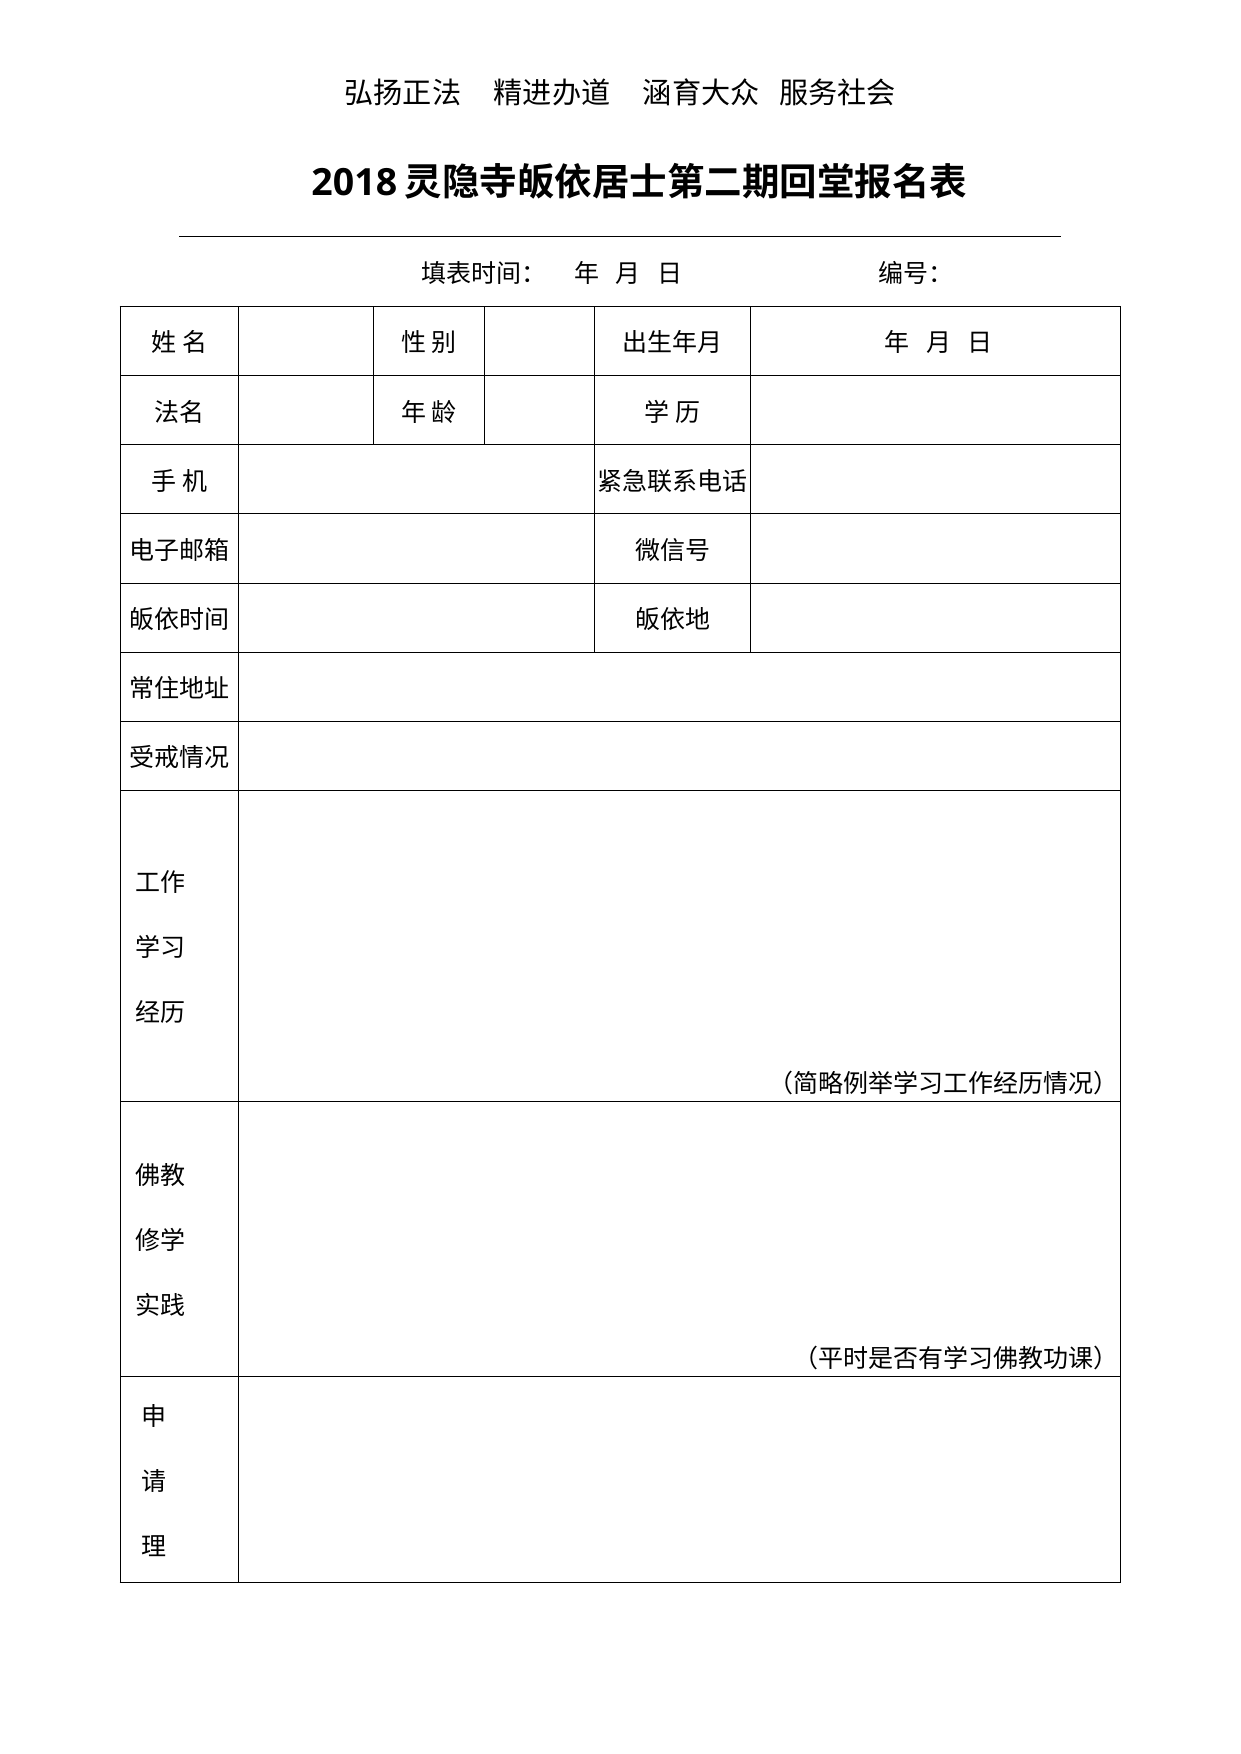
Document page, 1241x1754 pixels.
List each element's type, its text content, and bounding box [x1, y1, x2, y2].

table_cell [239, 514, 594, 582]
table_header [239, 307, 373, 375]
table_header 填表时间： 年 月 日 编号： [188, 238, 1187, 306]
table_cell （简略例举学习工作经历情况） [239, 791, 1120, 1101]
table_cell 微信号 [595, 514, 750, 582]
table_cell 年 龄 [374, 376, 484, 444]
table_cell 学 历 [595, 376, 750, 444]
table_cell [239, 722, 1120, 790]
table_cell [751, 445, 1120, 513]
table_cell [751, 376, 1120, 444]
table_cell 受戒情况 [121, 722, 238, 790]
table_cell 手 机 [121, 445, 238, 513]
table_cell （平时是否有学习佛教功课） [239, 1102, 1120, 1376]
table_header 姓 名 [121, 307, 238, 375]
table_header 性 别 [374, 307, 484, 375]
table_cell [239, 445, 594, 513]
table_header [485, 307, 594, 375]
table_cell [239, 376, 373, 444]
table_cell 皈依地 [595, 584, 750, 652]
table_cell [239, 584, 594, 652]
table_cell [239, 1377, 1120, 1582]
table_cell [751, 514, 1120, 582]
table_cell [751, 584, 1120, 652]
table_header 出生年月 [595, 307, 750, 375]
table_cell 电子邮箱 [121, 514, 238, 582]
table_cell 申 请 理 由 [121, 1377, 238, 1582]
table_cell [485, 376, 594, 444]
table_cell [239, 653, 1120, 721]
table_cell 工作 学习 经历 [121, 791, 238, 1101]
table_cell 法名 [121, 376, 238, 444]
table_cell 佛教 修学 实践 [121, 1102, 238, 1376]
table_cell 皈依时间 [121, 584, 238, 652]
table_cell 常住地址 [121, 653, 238, 721]
table_cell 紧急联系电话 [595, 445, 750, 513]
table_header 年 月 日 [751, 307, 1120, 375]
